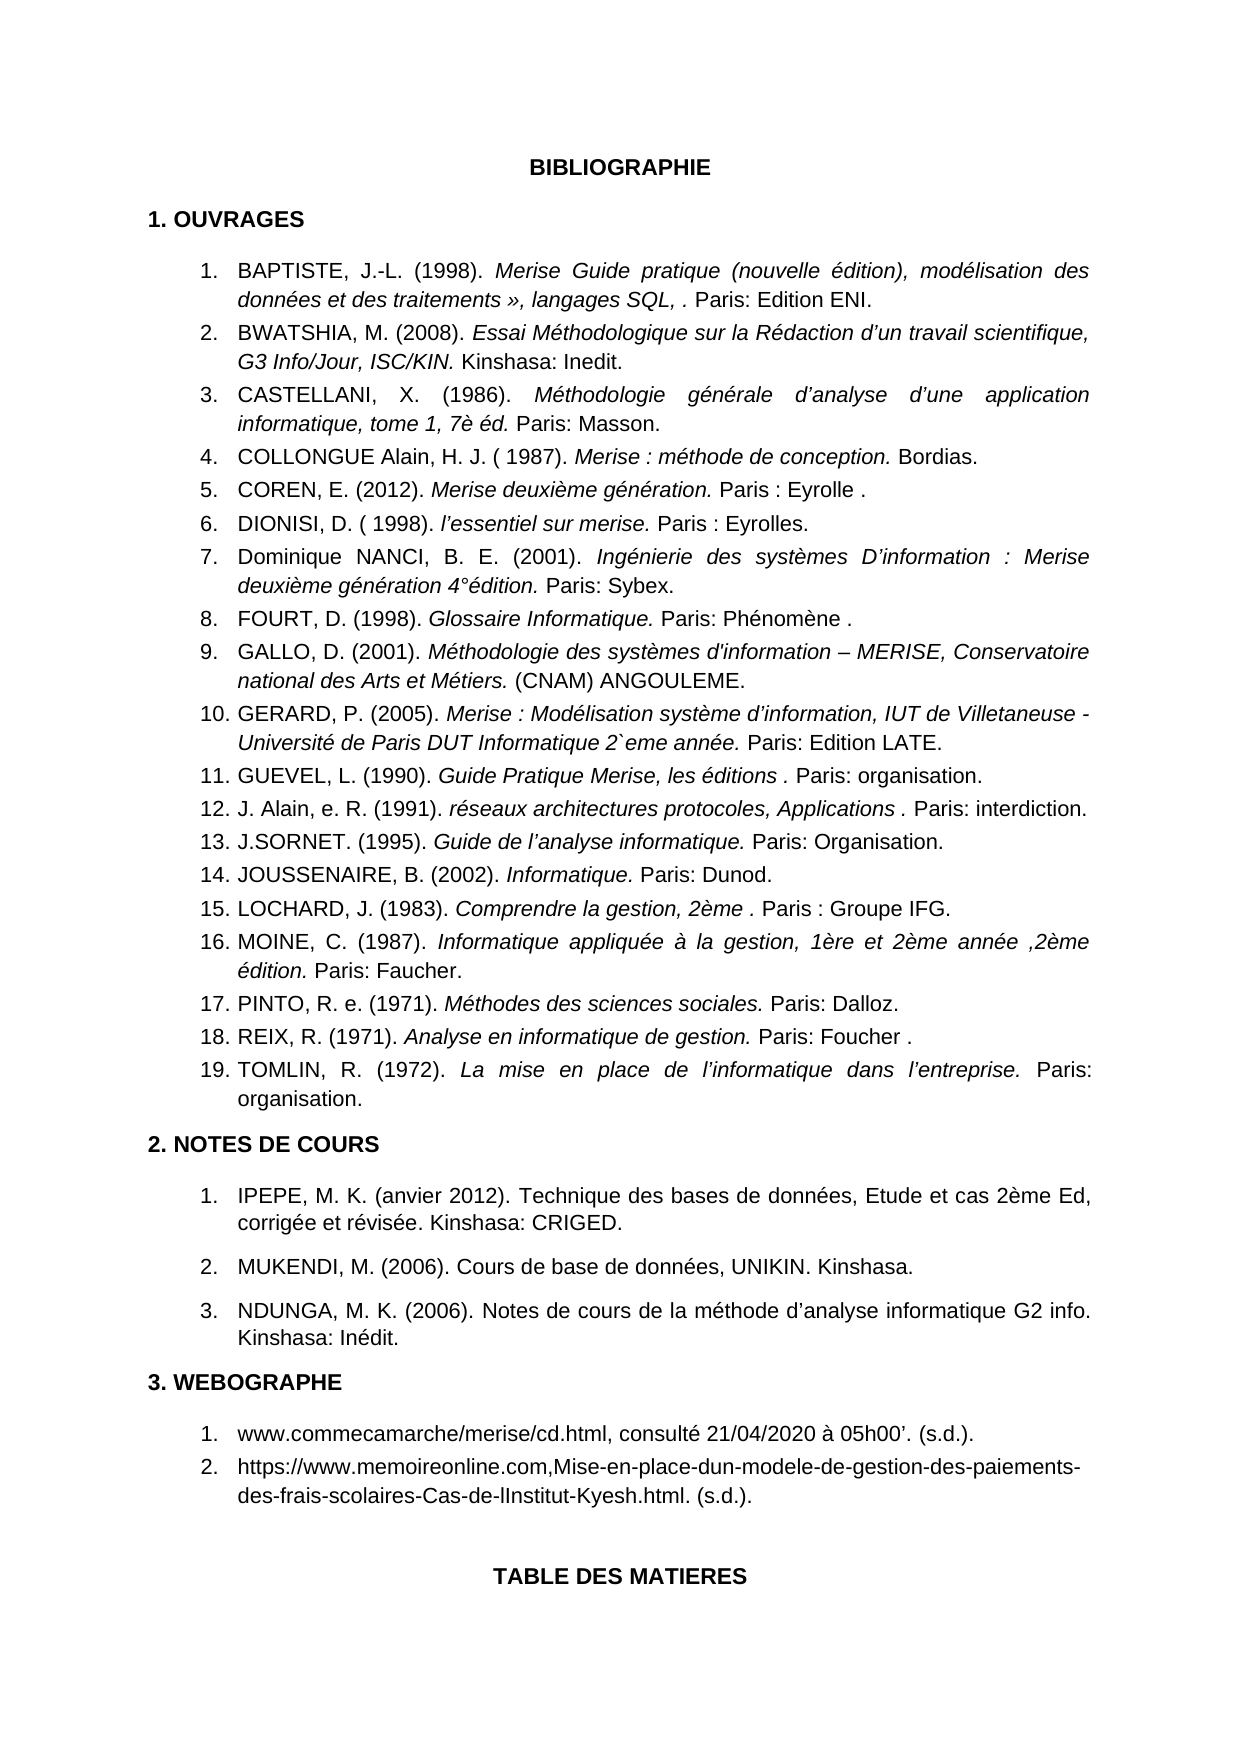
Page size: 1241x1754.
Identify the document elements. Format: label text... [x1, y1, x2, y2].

list GUEVEL, L. (1990). Guide Pratique Merise, les éditions . Paris: organisation. [200, 763, 1092, 788]
list PINTO, R. e. (1971). Méthodes des sciences sociales. Paris: Dalloz. [200, 991, 1092, 1016]
list MOINE, C. (1987). Informatique appliquée à la gestion, 1ère et 2ème année ,2ème édition. Paris: Faucher. [200, 928, 1092, 983]
list REIX, R. (1971). Analyse en informatique de gestion. Paris: Foucher . [200, 1024, 1092, 1049]
list CASTELLANI, X. (1986). Méthodologie générale d’analyse d’une application informatique, tome 1, 7è éd. Paris: Masson. [200, 382, 1092, 436]
list COREN, E. (2012). Merise deuxième génération. Paris : Eyrolle . [200, 477, 1092, 502]
list https://www.memoireonline.com,Mise-en-place-dun-modele-de-gestion-des-paiements-des-frais-scolaires-Cas-de-lInstitut-Kyesh.html. (s.d.). [200, 1454, 1092, 1508]
text BIBLIOGRAPHIE [148, 154, 1092, 180]
list FOURT, D. (1998). Glossaire Informatique. Paris: Phénomène . [200, 606, 1092, 631]
list Dominique NANCI, B. E. (2001). Ingénierie des systèmes D’information : Merise deuxième génération 4°édition. Paris: Sybex. [200, 543, 1092, 598]
text 2. NOTES DE COURS [148, 1131, 1092, 1157]
list GALLO, D. (2001). Méthodologie des systèmes d'information – MERISE, Conservatoire national des Arts et Métiers. (CNAM) ANGOULEME. [200, 639, 1092, 693]
list MUKENDI, M. (2006). Cours de base de données, UNIKIN. Kinshasa. [200, 1254, 1092, 1279]
list J.SORNET. (1995). Guide de l’analyse informatique. Paris: Organisation. [200, 829, 1092, 854]
list J. Alain, e. R. (1991). réseaux architectures protocoles, Applications . Paris: interdiction. [200, 796, 1092, 821]
list www.commecamarche/merise/cd.html, consulté 21/04/2020 à 05h00’. (s.d.). [200, 1421, 1092, 1446]
list BWATSHIA, M. (2008). Essai Méthodologique sur la Rédaction d’un travail scientifique, G3 Info/Jour, ISC/KIN. Kinshasa: Inedit. [200, 320, 1092, 374]
list DIONISI, D. ( 1998). l’essentiel sur merise. Paris : Eyrolles. [200, 510, 1092, 536]
list GERARD, P. (2005). Merise : Modélisation système d’information, IUT de Villetaneuse - Université de Paris DUT Informatique 2`eme année. Paris: Edition LATE. [200, 701, 1092, 755]
list LOCHARD, J. (1983). Comprendre la gestion, 2ème . Paris : Groupe IFG. [200, 895, 1092, 921]
list COLLONGUE Alain, H. J. ( 1987). Merise : méthode de conception. Bordias. [200, 444, 1092, 469]
text TABLE DES MATIERES [148, 1563, 1092, 1589]
list IPEPE, M. K. (anvier 2012). Technique des bases de données, Etude et cas 2ème Ed, corrigée et révisée. Kinshasa: CRIGED. [200, 1183, 1092, 1235]
list JOUSSENAIRE, B. (2002). Informatique. Paris: Dunod. [200, 862, 1092, 887]
list BAPTISTE, J.-L. (1998). Merise Guide pratique (nouvelle édition), modélisation des données et des traitements », langages SQL, . Paris: Edition ENI. [200, 258, 1092, 312]
text 3. WEBOGRAPHE [148, 1368, 1092, 1395]
list TOMLIN, R. (1972). La mise en place de l’informatique dans l’entreprise. Paris: organisation. [200, 1057, 1092, 1111]
text 1. OUVRAGES [148, 206, 1092, 232]
list NDUNGA, M. K. (2006). Notes de cours de la méthode d’analyse informatique G2 info. Kinshasa: Inédit. [200, 1297, 1092, 1350]
